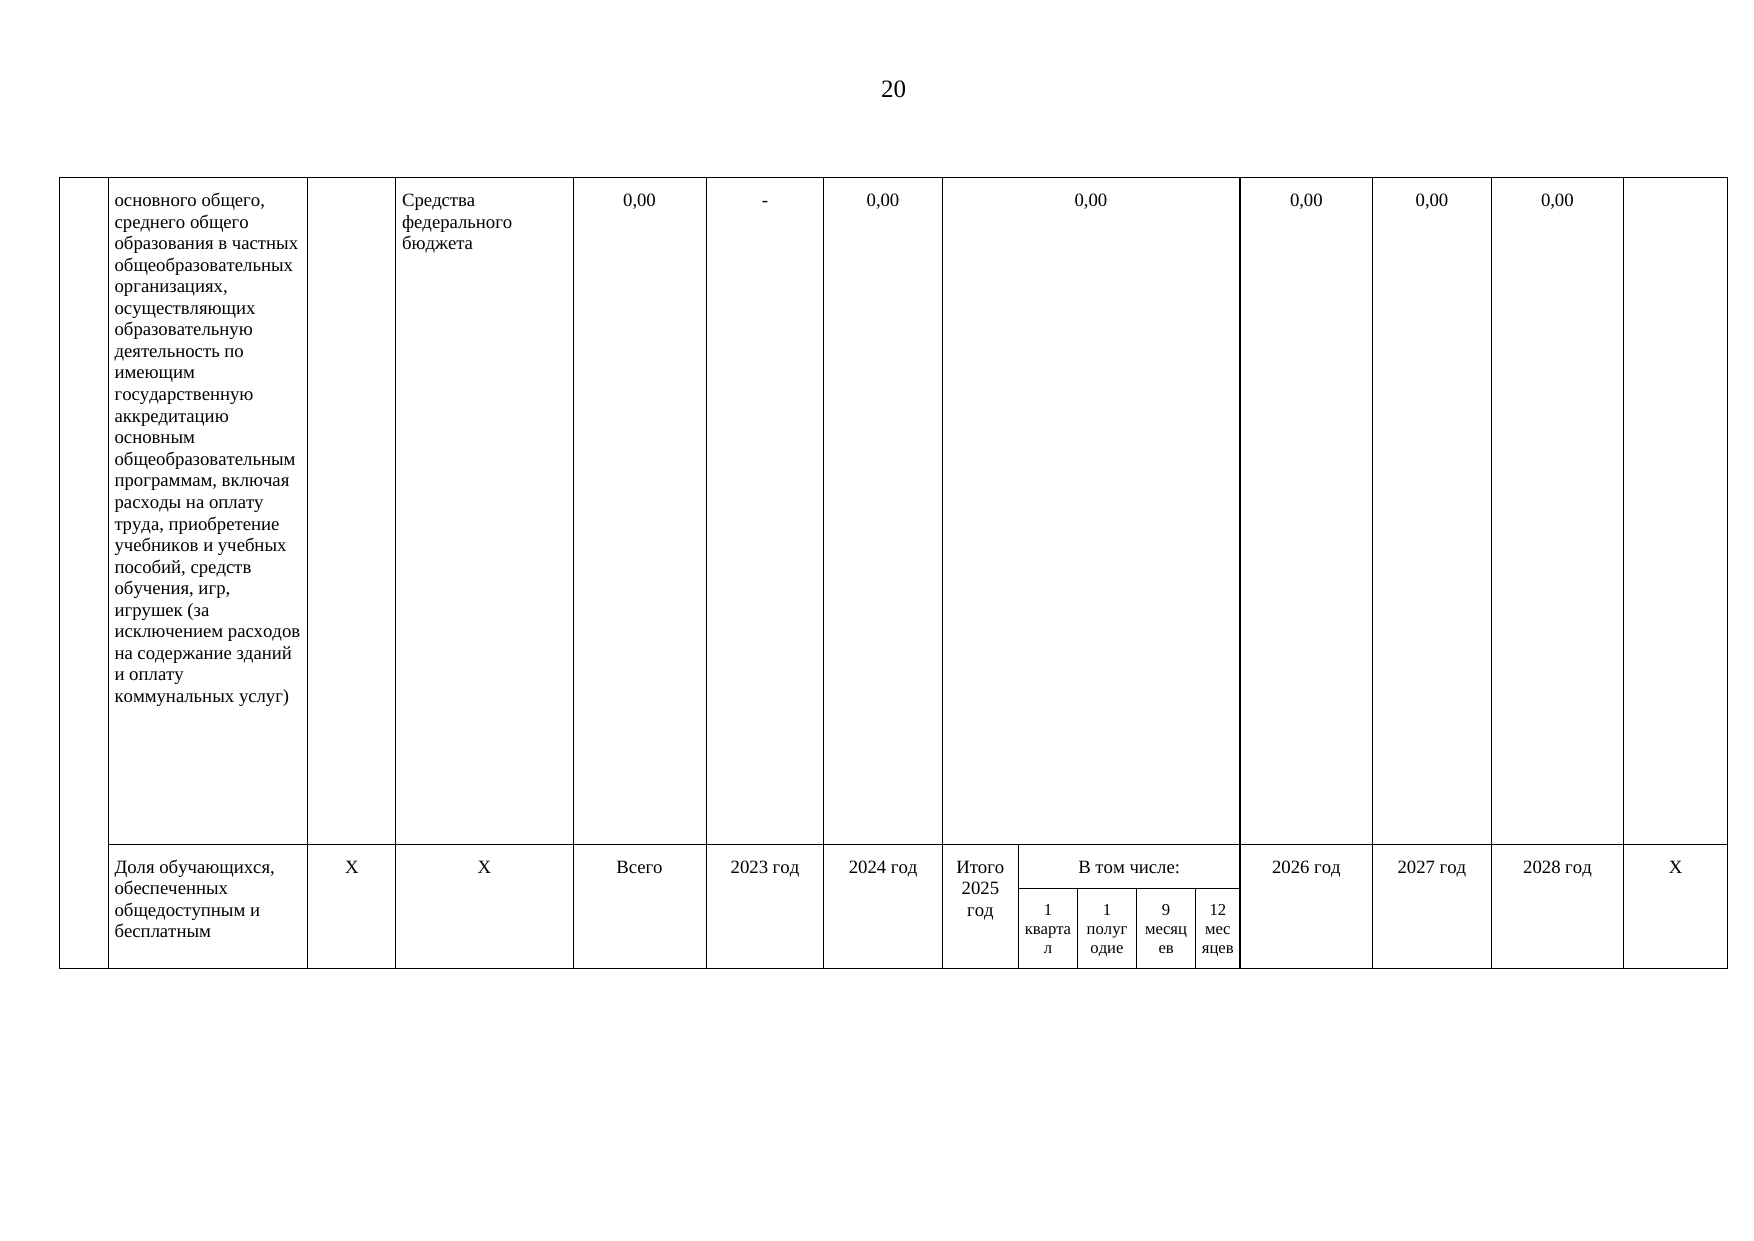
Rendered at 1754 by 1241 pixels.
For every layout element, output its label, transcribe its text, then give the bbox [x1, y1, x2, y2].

table_cell 0,00 [824, 178, 942, 844]
table_cell 2027 год [1373, 845, 1491, 968]
table_cell 12 месяцев [1196, 889, 1239, 968]
table_cell 1 квартал [1019, 889, 1077, 968]
table_cell X [396, 845, 573, 968]
table_cell 0,00 [1492, 178, 1623, 844]
table_cell 0,00 [943, 178, 1239, 844]
table_cell 2026 год [1241, 845, 1372, 968]
table_cell 2024 год [824, 845, 942, 968]
table_cell 2023 год [707, 845, 823, 968]
table_cell X [1624, 845, 1727, 968]
table_cell 0,00 [1373, 178, 1491, 844]
table_cell Средства федерального бюджета [396, 178, 573, 844]
table_cell X [308, 845, 395, 968]
table_cell Итого 2025 год [943, 845, 1018, 968]
table_cell 9 месяцев [1137, 889, 1195, 968]
table_cell 0,00 [574, 178, 706, 844]
table_cell Всего [574, 845, 706, 968]
table_cell В том числе: [1019, 845, 1239, 888]
table_cell 1 полугодие [1078, 889, 1136, 968]
table_cell 2028 год [1492, 845, 1623, 968]
table_cell - [707, 178, 823, 844]
table_cell Доля обучающихся, обеспеченных общедоступным и бесплатным дошкольным, начальным общим, основным общим, средним общим образованием, дополнительным образованием в частных дошкольных и общеобразовательных организациях, в общей численности обучающихся в частных дошкольных и общеобразовательных организациях, % [109, 845, 307, 968]
table_cell 0,00 [1241, 178, 1372, 844]
